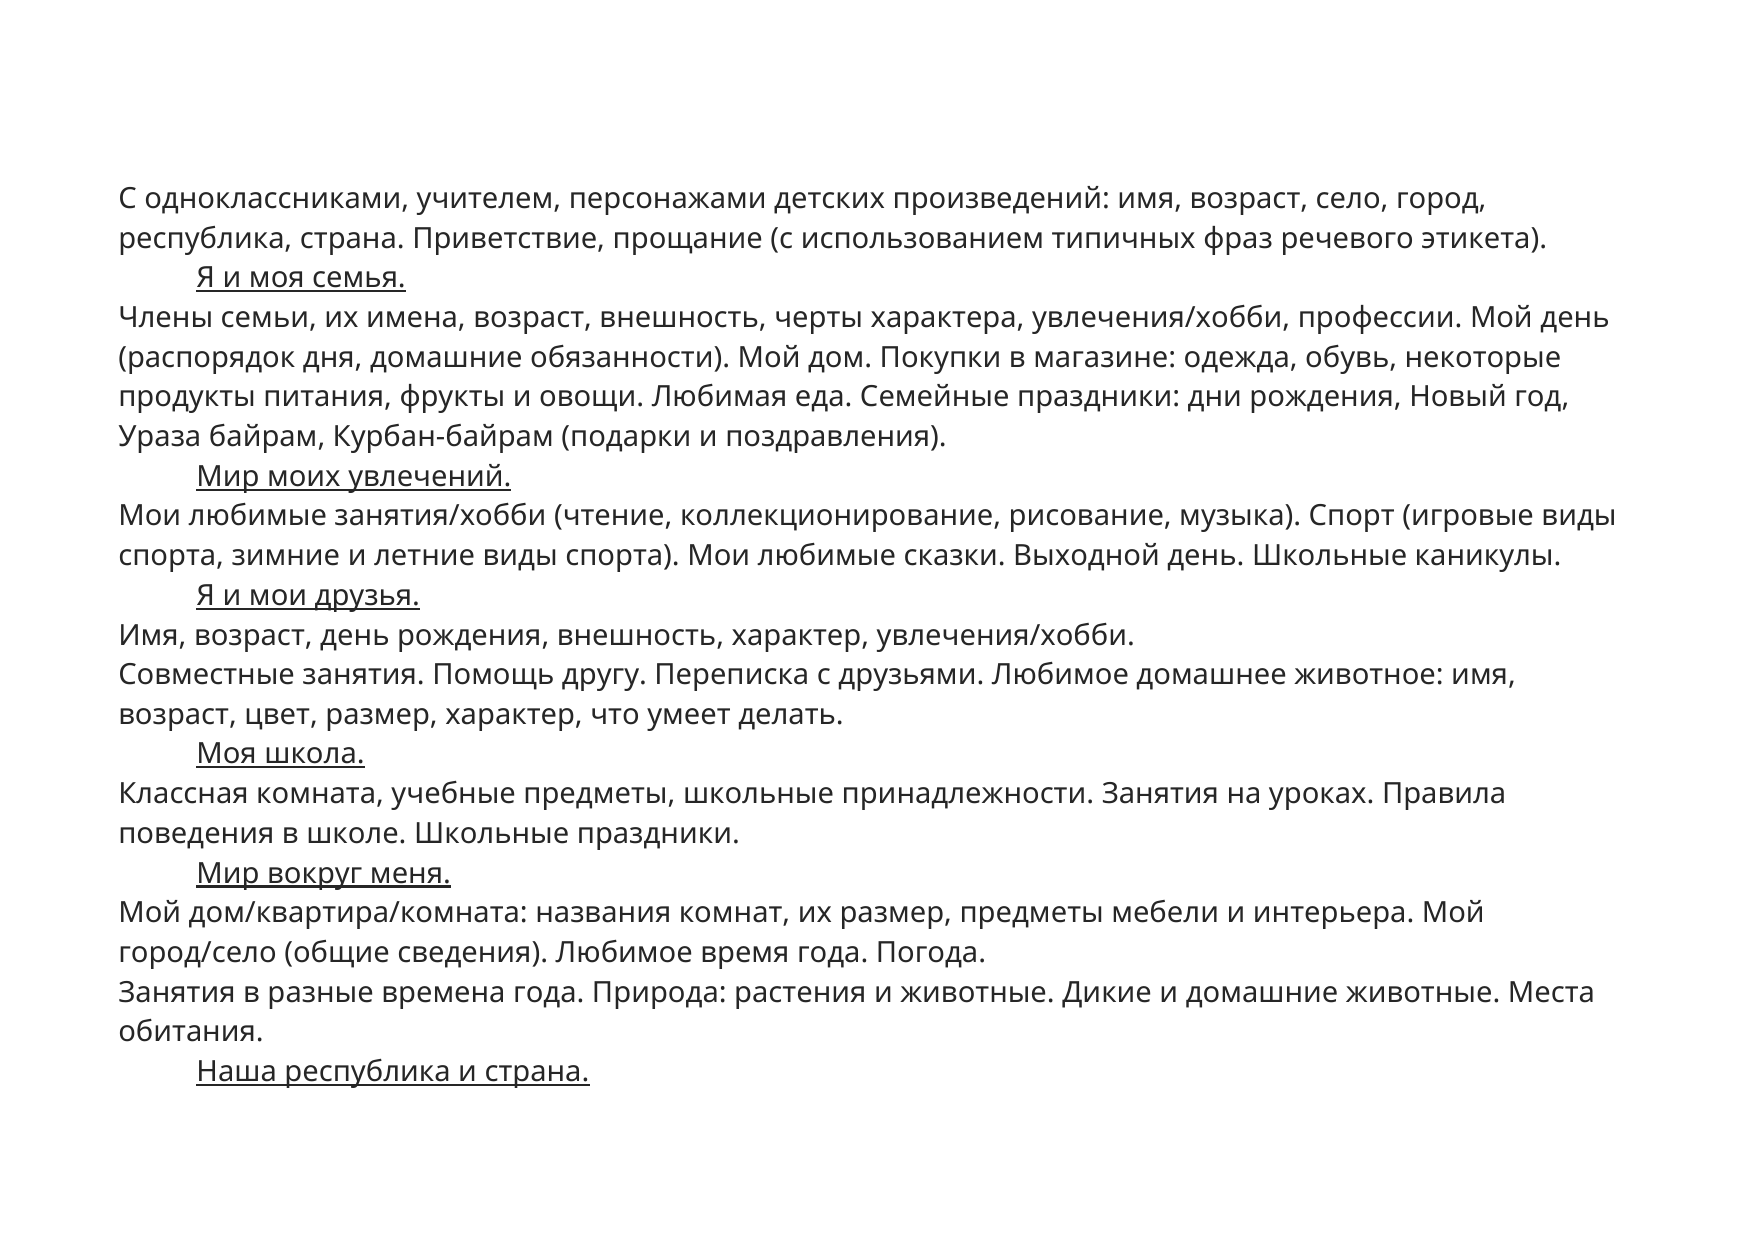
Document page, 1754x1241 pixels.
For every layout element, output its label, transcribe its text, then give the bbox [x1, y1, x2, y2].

text Мои любимые занятия/хобби (чтение, коллекционирование, рисование, музыка). Спорт (игровые виды спорта, зимние и летние виды спорта). Мои любимые сказки. Выходной день. Школьные каникулы. [118, 495, 1636, 574]
text Наша республика и страна. [118, 1050, 1636, 1090]
text Мир вокруг меня. [118, 852, 1636, 892]
text Члены семьи, их имена, возраст, внешность, черты характера, увлечения/хобби, профессии. Мой день (распорядок дня, домашние обязанности). Мой дом. Покупки в магазине: одежда, обувь, некоторые продукты питания, фрукты и овощи. Любимая еда. Семейные праздники: дни рождения, Новый год, Ураза байрам, Курбан-байрам (подарки и поздравления). [118, 296, 1636, 455]
text Занятия в разные времена года. Природа: растения и животные. Дикие и домашние животные. Места обитания. [118, 971, 1636, 1050]
text Классная комната, учебные предметы, школьные принадлежности. Занятия на уроках. Правила поведения в школе. Школьные праздники. [118, 772, 1636, 852]
text Мир моих увлечений. [118, 455, 1636, 495]
text С одноклассниками, учителем, персонажами детских произведений: имя, возраст, село, город, республика, страна. Приветствие, прощание (с использованием типичных фраз речевого этикета). [118, 177, 1636, 257]
text Моя школа. [118, 733, 1636, 772]
text Я и моя семья. [118, 257, 1636, 296]
text Имя, возраст, день рождения, внешность, характер, увлечения/хобби. [118, 614, 1636, 653]
text Совместные занятия. Помощь другу. Переписка с друзьями. Любимое домашнее животное: имя, возраст, цвет, размер, характер, что умеет делать. [118, 653, 1636, 733]
text Я и мои друзья. [118, 574, 1636, 614]
text Мой дом/квартира/комната: названия комнат, их размер, предметы мебели и интерьера. Мой город/село (общие сведения). Любимое время года. Погода. [118, 892, 1636, 971]
